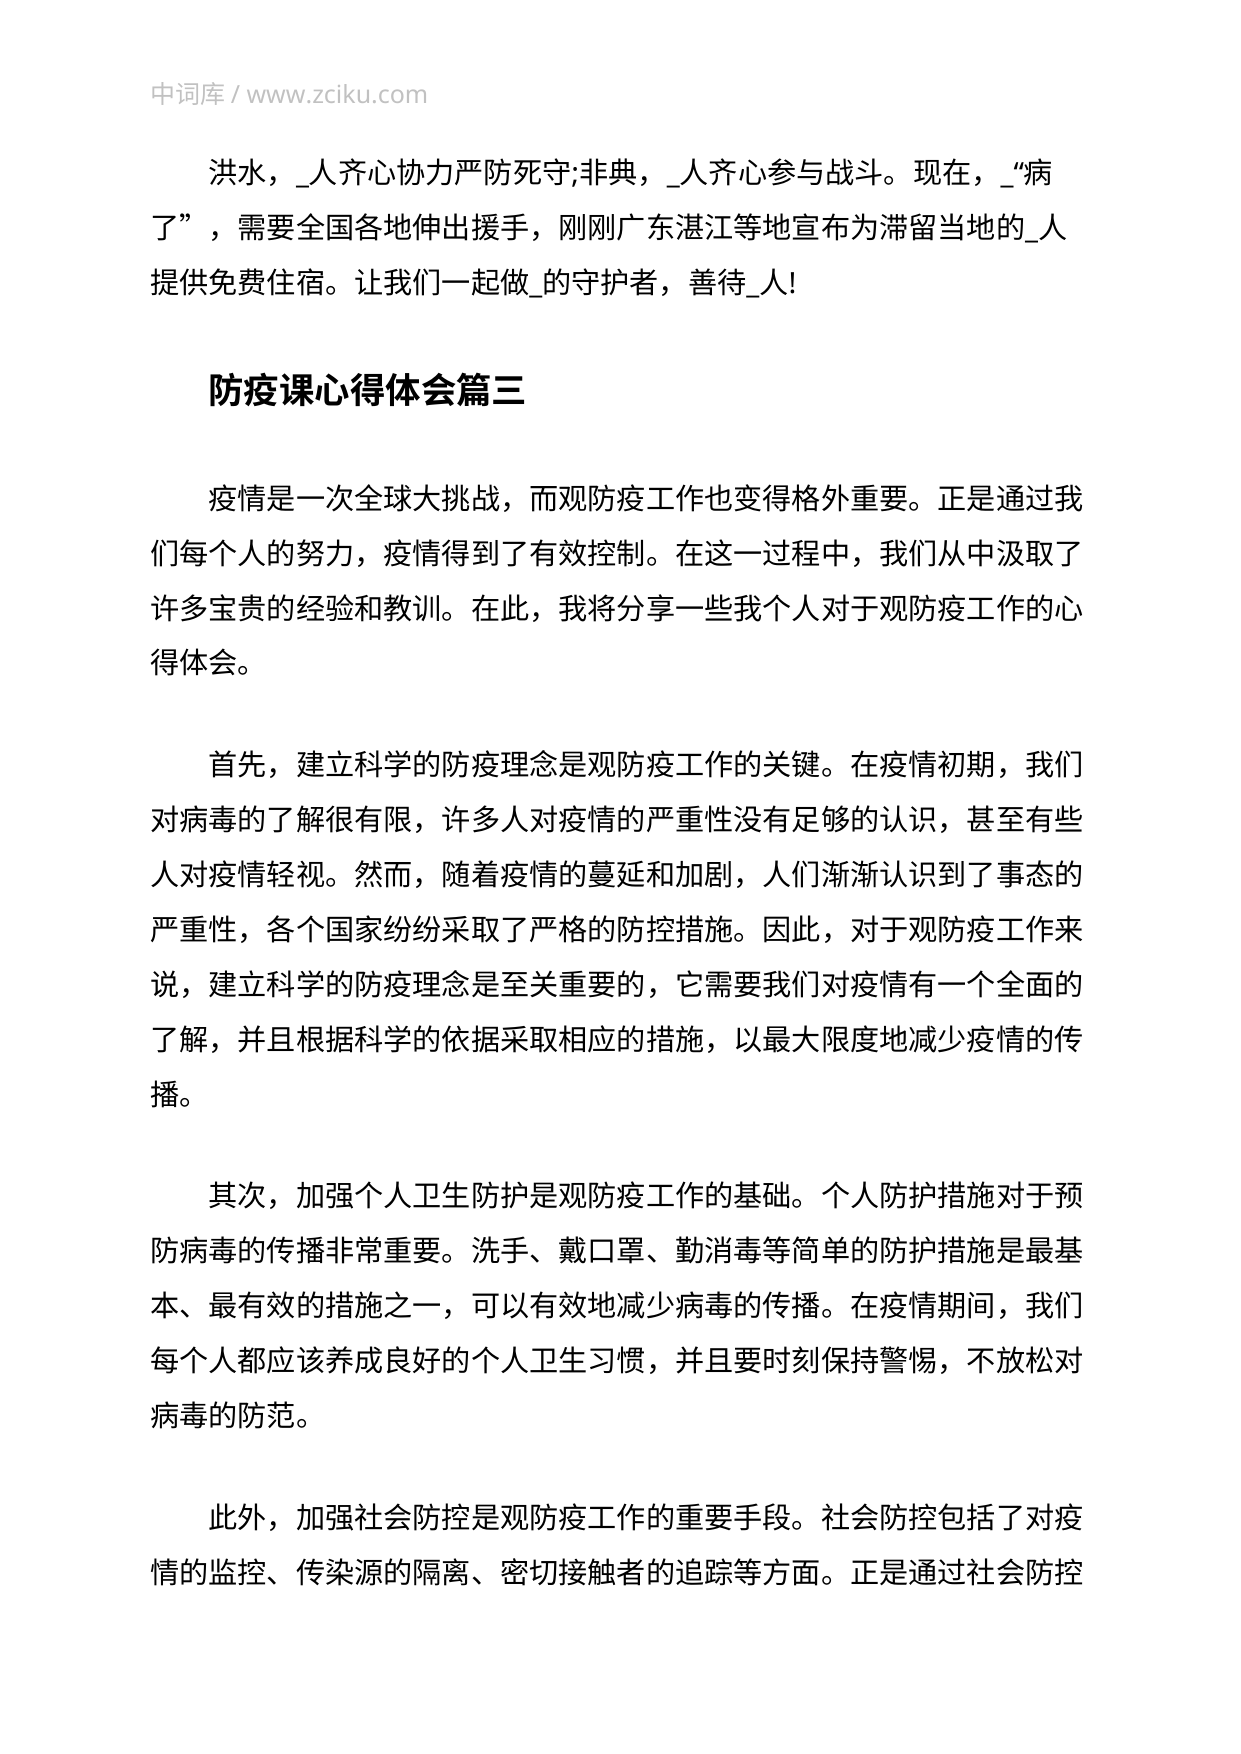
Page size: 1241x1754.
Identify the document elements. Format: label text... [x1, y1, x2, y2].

text 首先，建立科学的防疫理念是观防疫工作的关键。在疫情初期，我们对病毒的了解很有限，许多人对疫情的严重性没有足够的认识，甚至有些人对疫情轻视。然而，随着疫情的蔓延和加剧，人们渐渐认识到了事态的严重性，各个国家纷纷采取了严格的防控措施。因此，对于观防疫工作来说，建立科学的防疫理念是至关重要的，它需要我们对疫情有一个全面的了解，并且根据科学的依据采取相应的措施，以最大限度地减少疫情的传播。 [150, 742, 1090, 1113]
text 其次，加强个人卫生防护是观防疫工作的基础。个人防护措施对于预防病毒的传播非常重要。洗手、戴口罩、勤消毒等简单的防护措施是最基本、最有效的措施之一，可以有效地减少病毒的传播。在疫情期间，我们每个人都应该养成良好的个人卫生习惯，并且要时刻保持警惕，不放松对病毒的防范。 [150, 1173, 1090, 1435]
text 防疫课心得体会篇三 [150, 362, 1090, 413]
text 洪水，_人齐心协力严防死守;非典，_人齐心参与战斗。现在，_“病了”，需要全国各地伸出援手，刚刚广东湛江等地宣布为滞留当地的_人提供免费住宿。让我们一起做_的守护者，善待_人! [150, 150, 1090, 302]
text 疫情是一次全球大挑战，而观防疫工作也变得格外重要。正是通过我们每个人的努力，疫情得到了有效控制。在这一过程中，我们从中汲取了许多宝贵的经验和教训。在此，我将分享一些我个人对于观防疫工作的心得体会。 [150, 475, 1090, 682]
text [150, 1494, 1090, 1592]
